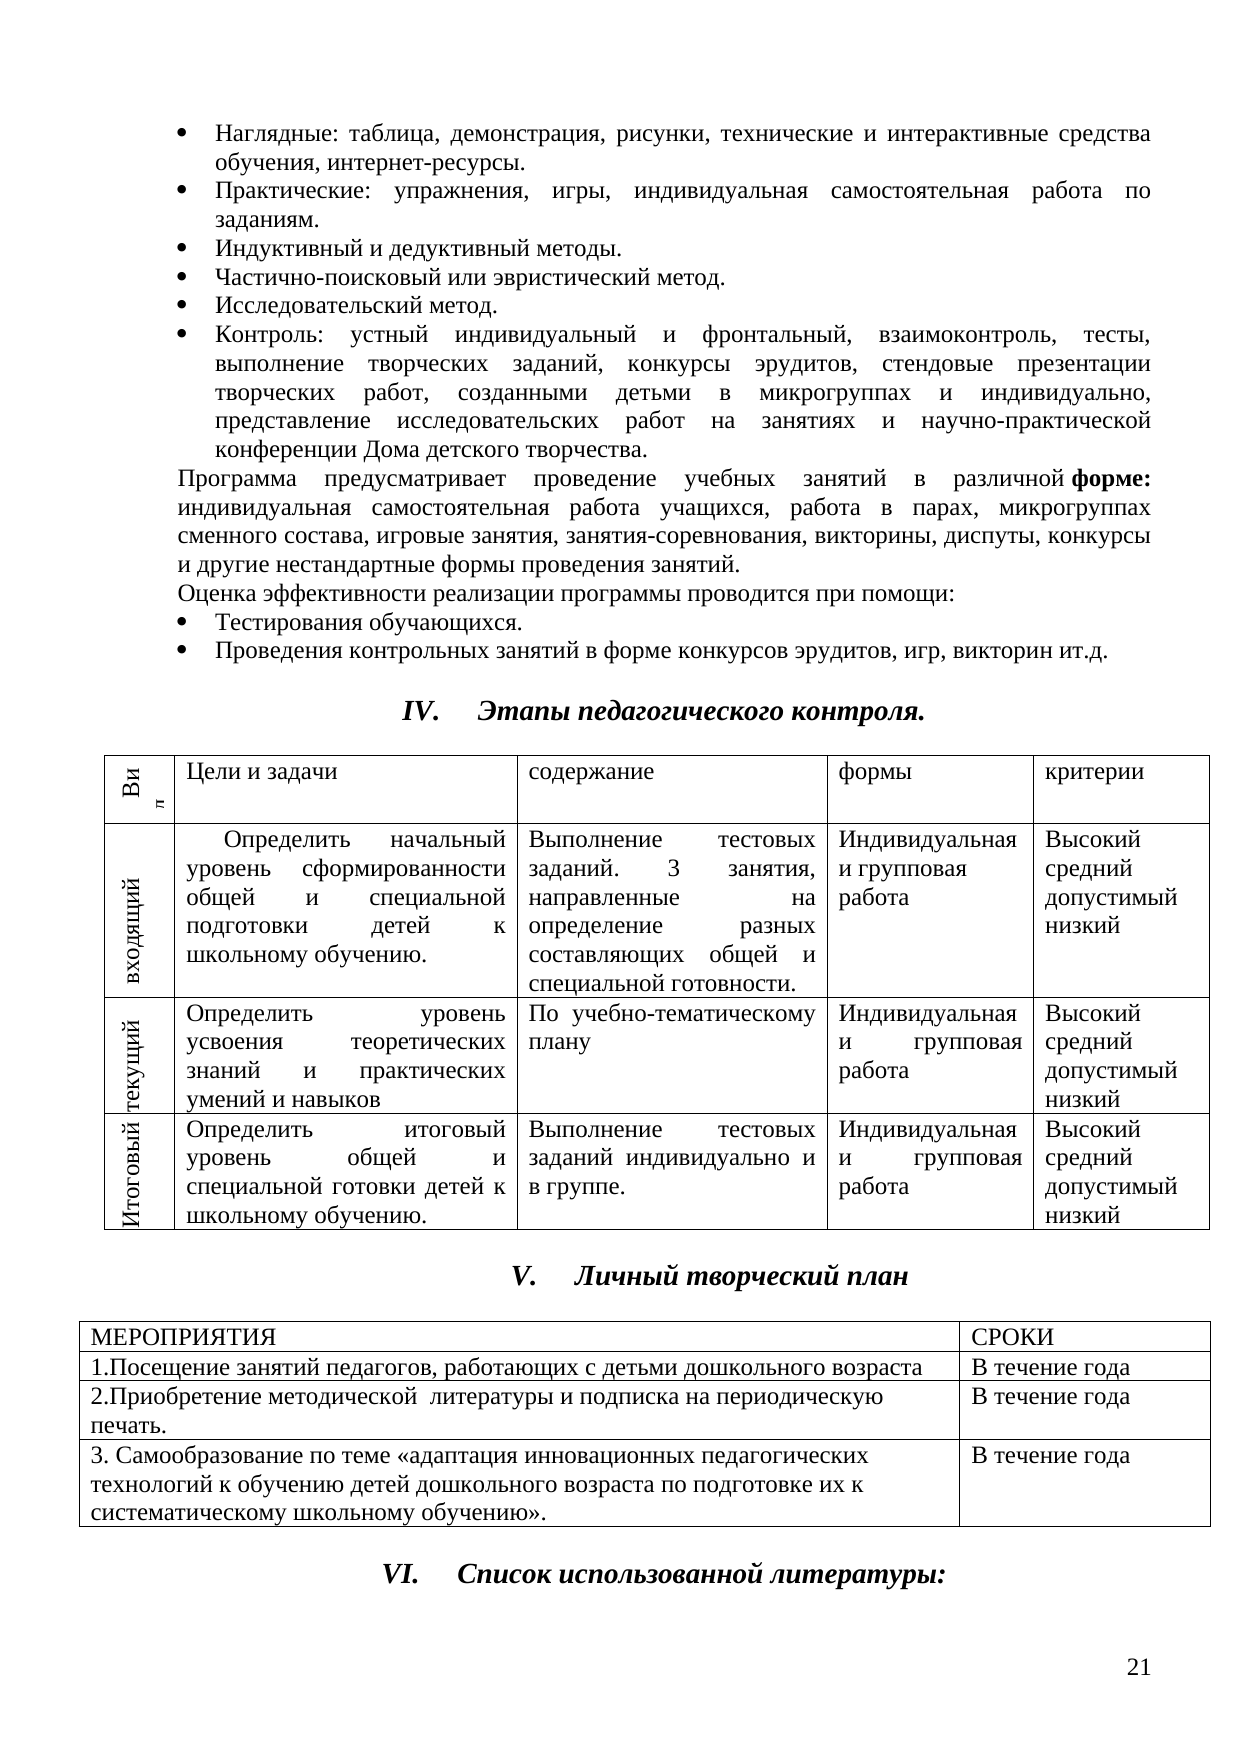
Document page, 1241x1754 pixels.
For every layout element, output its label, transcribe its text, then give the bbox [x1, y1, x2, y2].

table_cell текущий [105, 998, 174, 1113]
text Оценка эффективности реализации программы проводится при помощи: [177, 578, 1152, 607]
table_cell В течение года [960, 1352, 1210, 1380]
table_cell Определить начальный уровень сформированности общей и специальной подготовки детей к школьному обучению. [175, 824, 517, 997]
list Индуктивный и дедуктивный методы. [177, 233, 1152, 262]
table_cell Индивидуальная и групповая работа [828, 998, 1033, 1113]
table_header МЕРОПРИЯТИЯ [80, 1322, 959, 1351]
list Список использованной литературы: [215, 1556, 1152, 1589]
table_header формы [828, 756, 1033, 823]
list Исследовательский метод. [177, 291, 1152, 319]
table_header Вид [105, 756, 174, 823]
table_cell Высокий средний допустимый низкий [1034, 1114, 1209, 1229]
table_header содержание [518, 756, 827, 823]
list Наглядные: таблица, демонстрация, рисунки, технические и интерактивные средства обучения, интернет-ресурсы. [177, 118, 1152, 176]
table_cell По учебно-тематическому плану [518, 998, 827, 1113]
list Тестирования обучающихся. [177, 607, 1152, 636]
table_cell Индивидуальная и групповая работа [828, 824, 1033, 997]
table_header СРОКИ [960, 1322, 1210, 1351]
list Проведения контрольных занятий в форме конкурсов эрудитов, игр, викторин ит.д. [177, 636, 1152, 664]
list Этапы педагогического контроля. [215, 693, 1152, 727]
list Личный творческий план [215, 1258, 1231, 1292]
table_cell Выполнение тестовых заданий. 3 занятия, направленные на определение разных составляющих общей и специальной готовности. [518, 824, 827, 997]
table_cell Определить итоговый уровень общей и специальной готовки детей к школьному обучению. [175, 1114, 517, 1229]
table_cell Высокий средний допустимый низкий [1034, 998, 1209, 1113]
table_cell Определить уровень усвоения теоретических знаний и практических умений и навыков [175, 998, 517, 1113]
table_header Цели и задачи [175, 756, 517, 823]
table_cell Индивидуальная и групповая работа [828, 1114, 1033, 1229]
table_cell Итоговый [105, 1114, 174, 1229]
table_cell входящий [105, 824, 174, 997]
table_cell 1.Посещение занятий педагогов, работающих с детьми дошкольного возраста [80, 1352, 959, 1380]
list Контроль: устный индивидуальный и фронтальный, взаимоконтроль, тесты, выполнение творческих заданий, конкурсы эрудитов, стендовые презентации творческих работ, созданными детьми в микрогруппах и индивидуально, представление исследовательских работ на занятиях и научно-практической конференции Дома детского творчества. [177, 319, 1152, 463]
table_cell Выполнение тестовых заданий индивидуально и в группе. [518, 1114, 827, 1229]
table_cell В течение года [960, 1381, 1210, 1439]
list Частично-поисковый или эвристический метод. [177, 262, 1152, 291]
table_cell В течение года [960, 1440, 1210, 1526]
table_cell 3. Самообразование по теме «адаптация инновационных педагогических технологий к обучению детей дошкольного возраста по подготовке их к систематическому школьному обучению». [80, 1440, 959, 1526]
table_cell Высокий средний допустимый низкий [1034, 824, 1209, 997]
list Практические: упражнения, игры, индивидуальная самостоятельная работа по заданиям. [177, 176, 1152, 233]
table_header критерии [1034, 756, 1209, 823]
table_cell 2.Приобретение методической литературы и подписка на периодическую печать. [80, 1381, 959, 1439]
text Программа предусматривает проведение учебных занятий в различной форме: индивидуальная самостоятельная работа учащихся, работа в парах, микрогруппах сменного состава, игровые занятия, занятия-соревнования, викторины, диспуты, конкурсы и другие нестандартные формы проведения занятий. [177, 463, 1152, 578]
